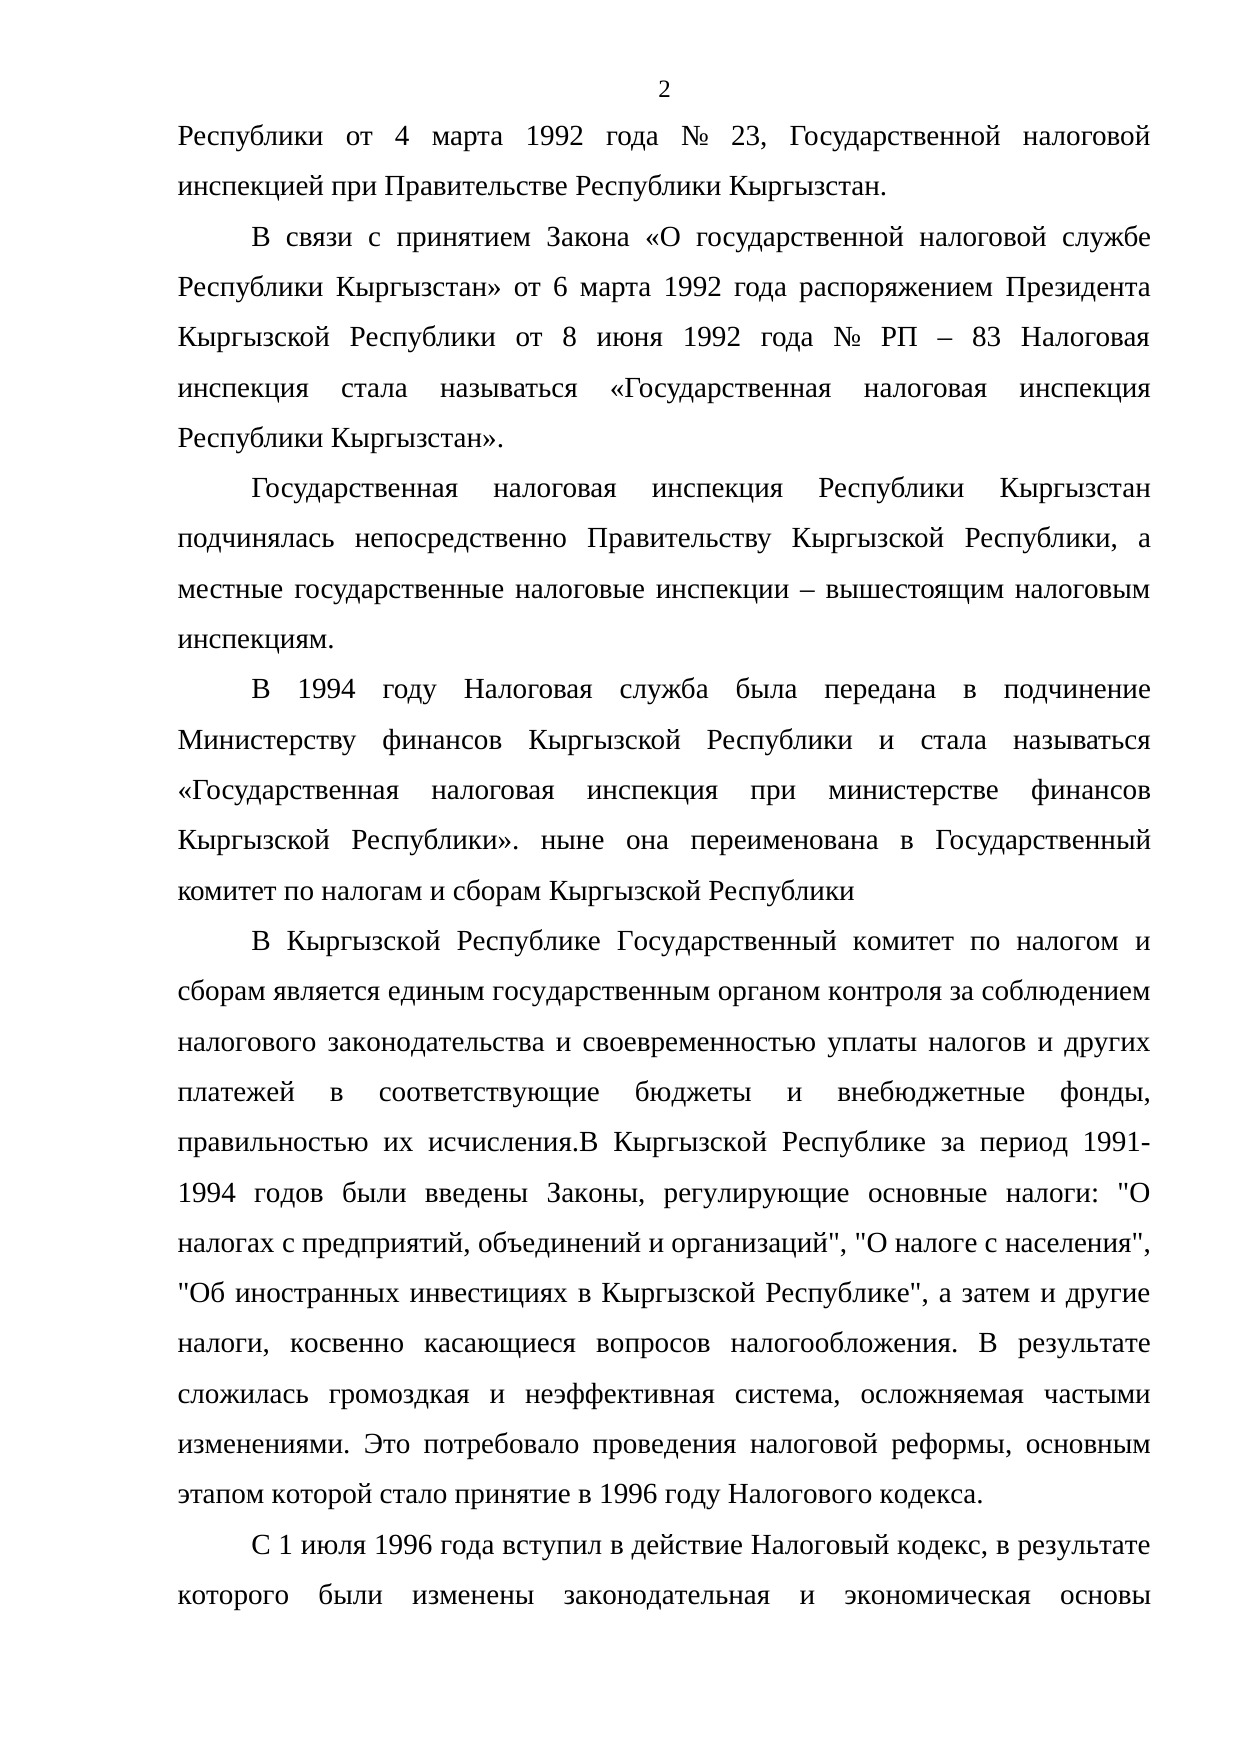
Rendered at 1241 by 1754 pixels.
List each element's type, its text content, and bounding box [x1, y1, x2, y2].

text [177, 118, 1152, 202]
text В Кыргызской Республике Государственный комитет по налогом и сборам является единым государственным органом контроля за соблюдением налогового законодательства и своевременностью уплаты налогов и других платежей в соответствующие бюджеты и внебюджетные фонды, правильностью их исчисления.В Кыргызской Республике за период 1991-1994 годов были введены Законы, регулирующие основные налоги: "О налогах с предприятий, объединений и организаций", "О налоге с населения", "Об иностранных инвестициях в Кыргызской Республике", а затем и другие налоги, косвенно касающиеся вопросов налогообложения. В результате сложилась громоздкая и неэффективная система, осложняемая частыми изменениями. Это потребовало проведения налоговой реформы, основным этапом которой стало принятие в 1996 году Налогового кодекса. [177, 923, 1152, 1510]
text Государственная налоговая инспекция Республики Кыргызстан подчинялась непосредственно Правительству Кыргызской Республики, а местные государственные налоговые инспекции – вышестоящим налоговым инспекциям. [177, 470, 1152, 655]
text В 1994 году Налоговая служба была передана в подчинение Министерству финансов Кыргызской Республики и стала называться «Государственная налоговая инспекция при министерстве финансов Кыргызской Республики». ныне она переименована в Государственный комитет по налогам и сборам Кыргызской Республики [177, 672, 1152, 906]
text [177, 1527, 1152, 1611]
text В связи с принятием Закона «О государственной налоговой службе Республики Кыргызстан» от 6 марта 1992 года распоряжением Президента Кыргызской Республики от 8 июня 1992 года № РП – 83 Налоговая инспекция стала называться «Государственная налоговая инспекция Республики Кыргызстан». [177, 219, 1152, 453]
